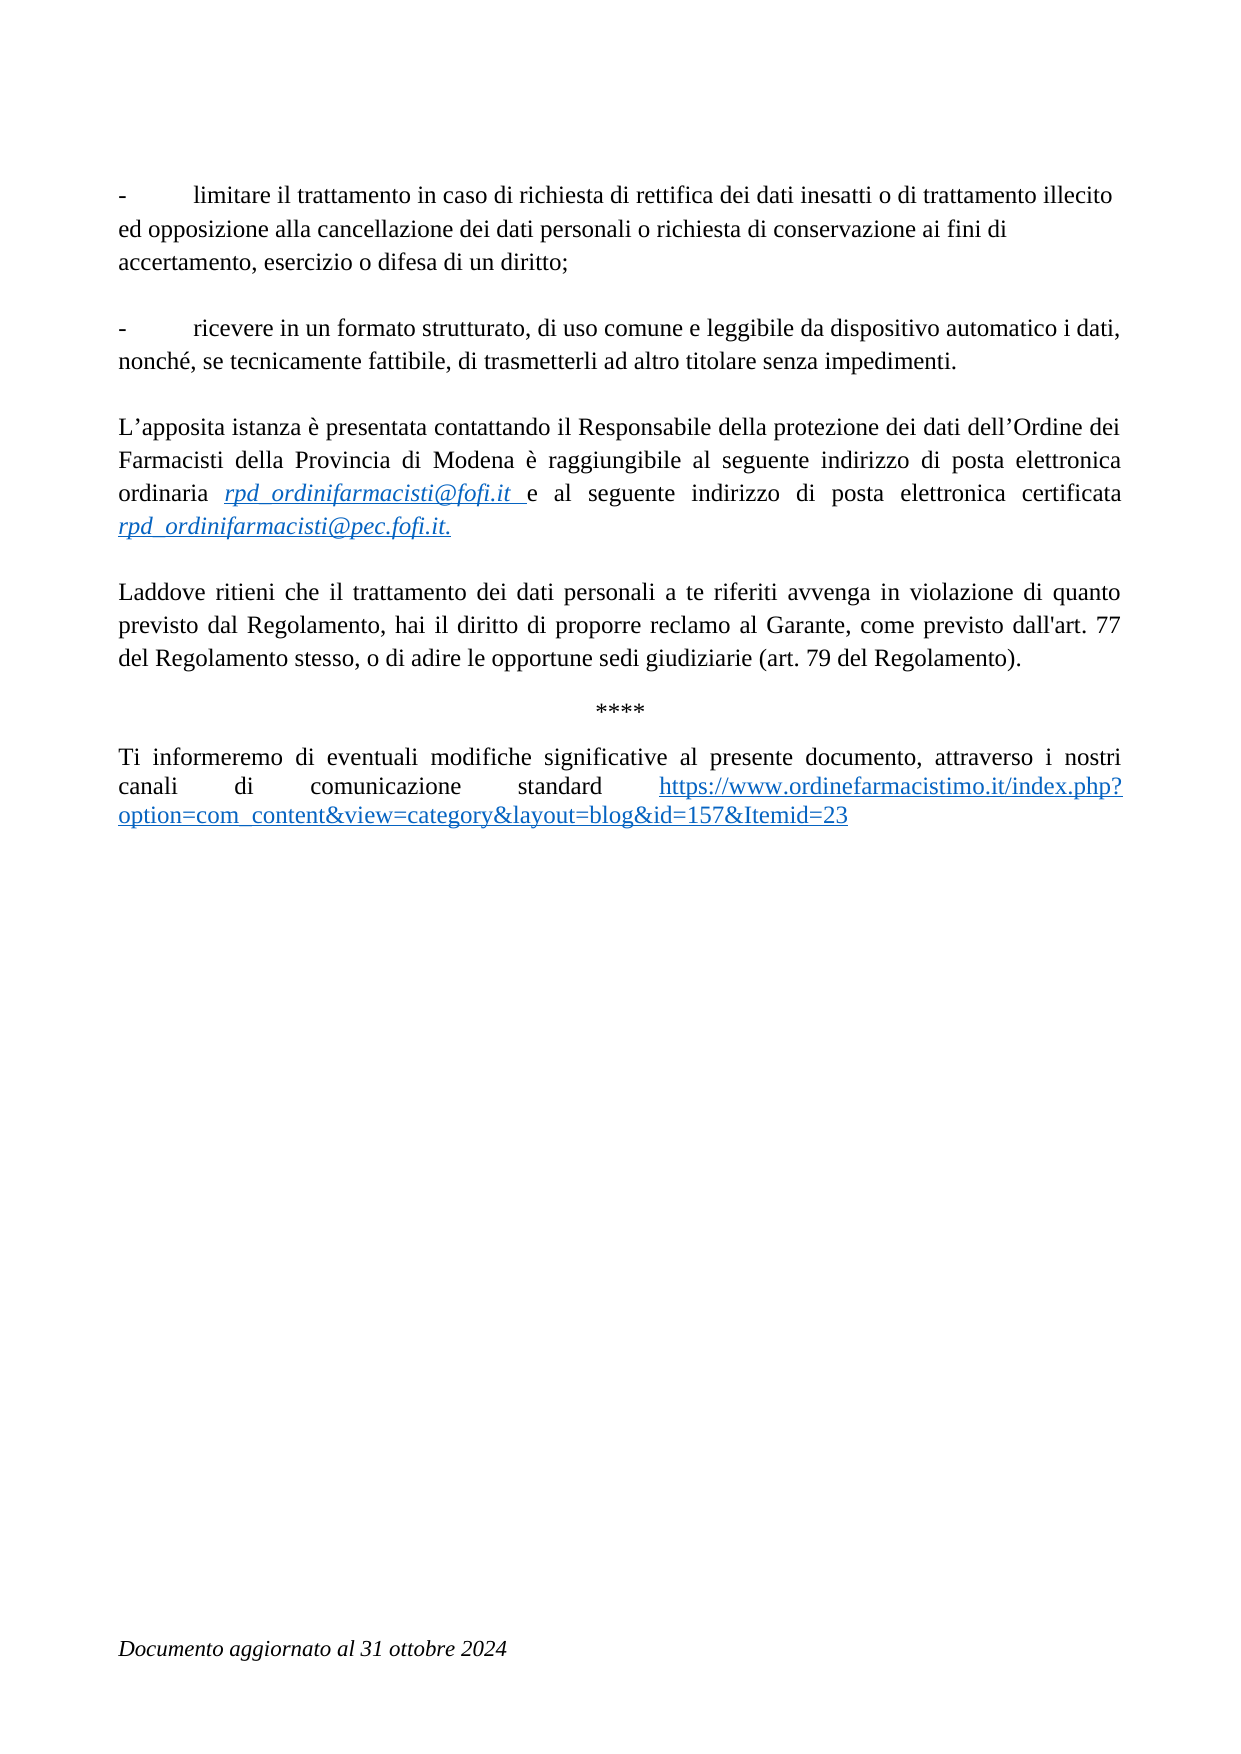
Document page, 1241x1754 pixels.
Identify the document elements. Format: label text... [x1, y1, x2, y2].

text - limitare il trattamento in caso di richiesta di rettifica dei dati inesatti o di trattamento illecito ed opposizione alla cancellazione dei dati personali o richiesta di conservazione ai fini di accertamento, esercizio o difesa di un diritto; [118, 181, 1122, 275]
text - ricevere in un formato strutturato, di uso comune e leggibile da dispositivo automatico i dati, nonché, se tecnicamente fattibile, di trasmetterli ad altro titolare senza impedimenti. [118, 313, 1122, 374]
text L’apposita istanza è presentata contattando il Responsabile della protezione dei dati dell’Ordine dei Farmacisti della Provincia di Modena è raggiungibile al seguente indirizzo di posta elettronica ordinaria rpd_ordinifarmacisti@fofi.it e al seguente indirizzo di posta elettronica certificata rpd_ordinifarmacisti@pec.fofi.it. [118, 412, 1122, 539]
text Ti informeremo di eventuali modifiche significative al presente documento, attraverso i nostri canali di comunicazione standard https://www.ordinefarmacistimo.it/index.php?option=com_content&view=category&layout=blog&id=157&Itemid=23 [118, 742, 1122, 828]
text Laddove ritieni che il trattamento dei dati personali a te riferiti avvenga in violazione di quanto previsto dal Regolamento, hai il diritto di proporre reclamo al Garante, come previsto dall'art. 77 del Regolamento stesso, o di adire le opportune sedi giudiziarie (art. 79 del Regolamento). [118, 577, 1122, 672]
text **** [118, 697, 1122, 726]
